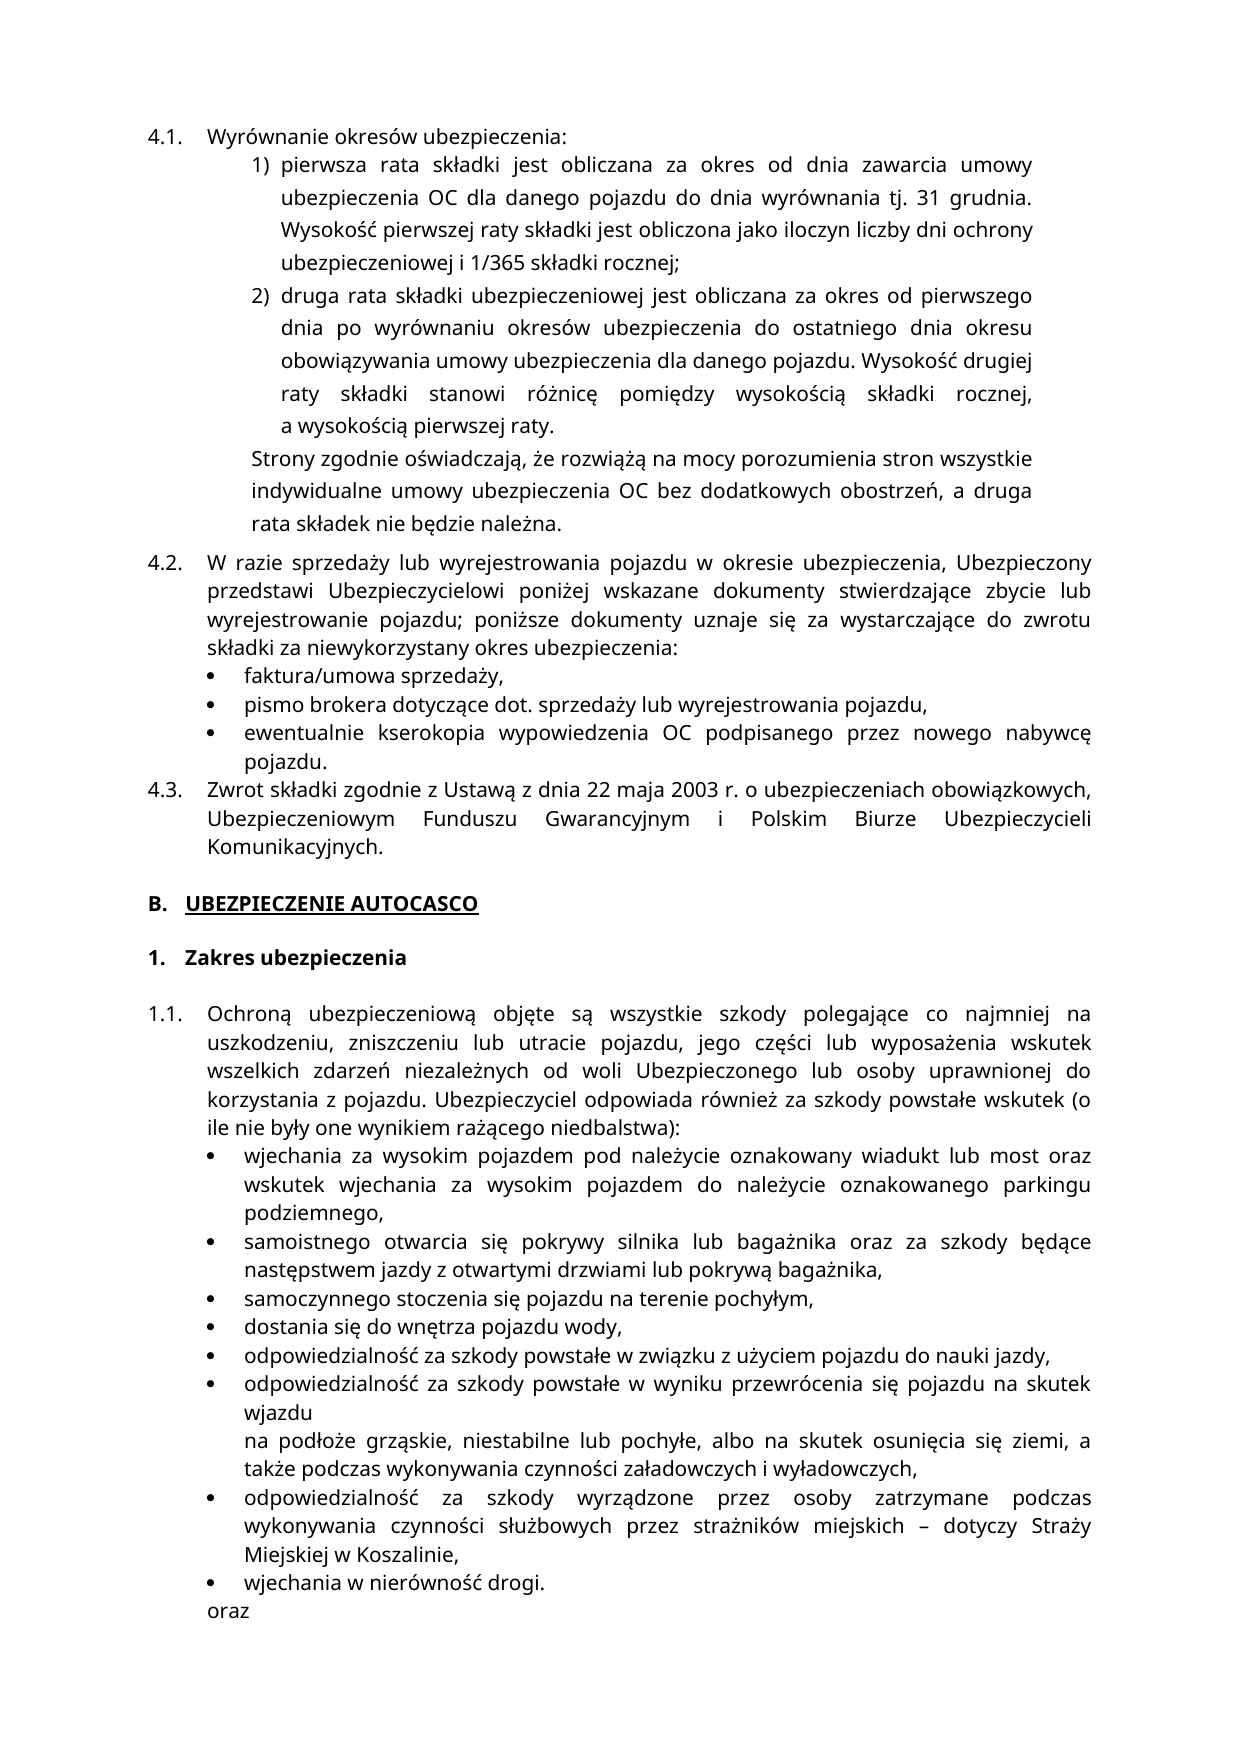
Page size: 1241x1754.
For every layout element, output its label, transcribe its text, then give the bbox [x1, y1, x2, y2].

list ewentualnie kserokopia wypowiedzenia OC podpisanego przez nowego nabywcę pojazdu. [207, 718, 1092, 775]
list samoistnego otwarcia się pokrywy silnika lub bagażnika oraz za szkody będące następstwem jazdy z otwartymi drzwiami lub pokrywą bagażnika, [207, 1227, 1092, 1284]
list samoczynnego stoczenia się pojazdu na terenie pochyłym, [207, 1284, 1092, 1312]
list UBEZPIECZENIE AUTOCASCO [148, 889, 1092, 918]
list W razie sprzedaży lub wyrejestrowania pojazdu w okresie ubezpieczenia, Ubezpieczony przedstawi Ubezpieczycielowi poniżej wskazane dokumenty stwierdzające zbycie lub wyrejestrowanie pojazdu; poniższe dokumenty uznaje się za wystarczające do zwrotu składki za niewykorzystany okres ubezpieczenia: [148, 548, 1092, 662]
list wjechania za wysokim pojazdem pod należycie oznakowany wiadukt lub most oraz wskutek wjechania za wysokim pojazdem do należycie oznakowanego parkingu podziemnego, [207, 1142, 1092, 1227]
list Ochroną ubezpieczeniową objęte są wszystkie szkody polegające co najmniej na uszkodzeniu, zniszczeniu lub utracie pojazdu, jego części lub wyposażenia wskutek wszelkich zdarzeń niezależnych od woli Ubezpieczonego lub osoby uprawnionej do korzystania z pojazdu. Ubezpieczyciel odpowiada również za szkody powstałe wskutek (o ile nie były one wynikiem rażącego niedbalstwa): [148, 999, 1092, 1142]
list druga rata składki ubezpieczeniowej jest obliczana za okres od pierwszego dnia po wyrównaniu okresów ubezpieczenia do ostatniego dnia okresu obowiązywania umowy ubezpieczenia dla danego pojazdu. Wysokość drugiej raty składki stanowi różnicę pomiędzy wysokością składki rocznej, a wysokością pierwszej raty. [251, 281, 1033, 440]
text Strony zgodnie oświadczają, że rozwiążą na mocy porozumienia stron wszystkie indywidualne umowy ubezpieczenia OC bez dodatkowych obostrzeń, a druga rata składek nie będzie należna. [251, 444, 1033, 537]
list pismo brokera dotyczące dot. sprzedaży lub wyrejestrowania pojazdu, [207, 690, 1092, 718]
list faktura/umowa sprzedaży, [207, 662, 1092, 690]
list dostania się do wnętrza pojazdu wody, [207, 1312, 1092, 1341]
list wjechania w nierówność drogi. [207, 1568, 1092, 1597]
text oraz [148, 1597, 1092, 1625]
list odpowiedzialność za szkody powstałe w związku z użyciem pojazdu do nauki jazdy, [207, 1341, 1092, 1369]
list odpowiedzialność za szkody wyrządzone przez osoby zatrzymane podczas wykonywania czynności służbowych przez strażników miejskich – dotyczy Straży Miejskiej w Koszalinie, [207, 1483, 1092, 1568]
list Zwrot składki zgodnie z Ustawą z dnia 22 maja 2003 r. o ubezpieczeniach obowiązkowych, Ubezpieczeniowym Funduszu Gwarancyjnym i Polskim Biurze Ubezpieczycieli Komunikacyjnych. [148, 775, 1092, 861]
list Zakres ubezpieczenia [148, 943, 1092, 971]
list odpowiedzialność za szkody powstałe w wyniku przewrócenia się pojazdu na skutek wjazdu na podłoże grząskie, niestabilne lub pochyłe, albo na skutek osunięcia się ziemi, a także podczas wykonywania czynności załadowczych i wyładowczych, [207, 1369, 1092, 1483]
list pierwsza rata składki jest obliczana za okres od dnia zawarcia umowy ubezpieczenia OC dla danego pojazdu do dnia wyrównania tj. 31 grudnia. Wysokość pierwszej raty składki jest obliczona jako iloczyn liczby dni ochrony ubezpieczeniowej i 1/365 składki rocznej; [251, 150, 1033, 277]
list Wyrównanie okresów ubezpieczenia: [148, 122, 1092, 150]
